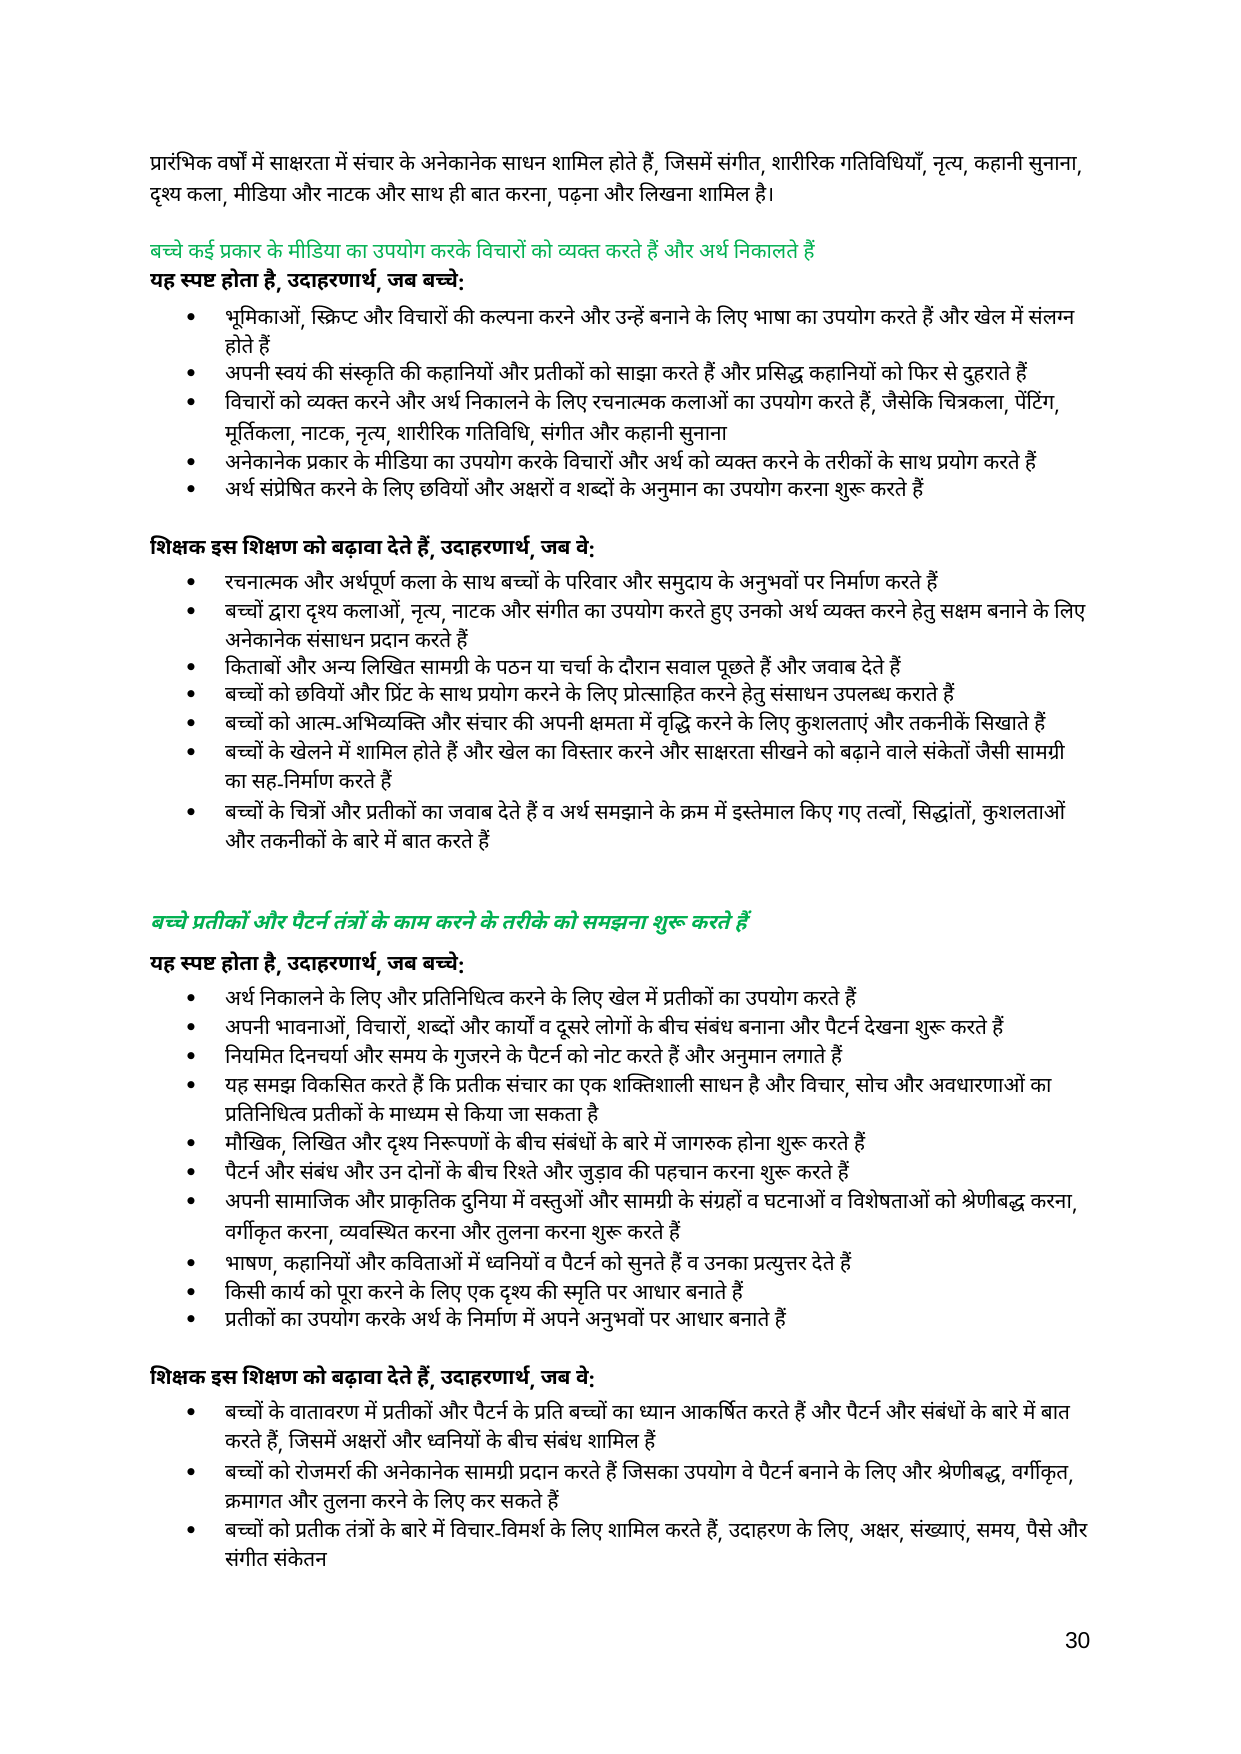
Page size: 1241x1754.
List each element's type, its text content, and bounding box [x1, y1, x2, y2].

list बच्चों के वातावरण में प्रतीकों और पैटर्न के प्रति बच्चों का ध्यान आकर्षित करते हैं और पैटर्न और संबंधों के बारे में बात करते हैं, जिसमें अक्षरों और ध्वनियों के बीच संबंध शामिल हैं [187, 1401, 1090, 1459]
list किसी कार्य को पूरा करने के लिए एक दृश्य की स्मृति पर आधार बनाते हैं [187, 1281, 1090, 1308]
list अर्थ संप्रेषित करने के लिए छवियों और अक्षरों व शब्दों के अनुमान का उपयोग करना शुरू करते हैं [187, 478, 1090, 505]
text यह स्पष्ट होता है, उदाहरणार्थ, जब बच्चे: [150, 950, 1090, 981]
list बच्चों को छवियों और प्रिंट के साथ प्रयोग करने के लिए प्रोत्साहित करने हेतु संसाधन उपलब्ध कराते हैं [187, 683, 1090, 710]
text शिक्षक इस शिक्षण को बढ़ावा देते हैं, उदाहरणार्थ, जब वे: [150, 1364, 1090, 1395]
text बच्चे कई प्रकार के मीडिया का उपयोग करके विचारों को व्यक्त करते हैं और अर्थ निकालते हैं [150, 240, 1090, 267]
list अपनी भावनाओं, विचारों, शब्दों और कार्यों व दूसरे लोगों के बीच संबंध बनाना और पैटर्न देखना शुरू करते हैं [187, 1014, 1090, 1045]
list नियमित दिनचर्या और समय के गुजरने के पैटर्न को नोट करते हैं और अनुमान लगाते हैं [187, 1045, 1090, 1072]
list बच्चों के चित्रों और प्रतीकों का जवाब देते हैं व अर्थ समझाने के क्रम में इस्तेमाल किए गए तत्वों, सिद्धांतों, कुशलताओं और तकनीकों के बारे में बात करते हैं [187, 799, 1090, 857]
list बच्चों को रोजमर्रा की अनेकानेक सामग्री प्रदान करते हैं जिसका उपयोग वे पैटर्न बनाने के लिए और श्रेणीबद्ध, वर्गीकृत, क्रमागत और तुलना करने के लिए कर सकते हैं [187, 1459, 1090, 1517]
list मौखिक, लिखित और दृश्य निरूपणों के बीच संबंधों के बारे में जागरुक होना शुरू करते हैं [187, 1130, 1090, 1161]
list भाषण, कहानियों और कविताओं में ध्वनियों व पैटर्न को सुनते हैं व उनका प्रत्युत्तर देते हैं [187, 1250, 1090, 1281]
subtitle बच्चे प्रतीकों और पैटर्न तंत्रों के काम करने के तरीके को समझना शुरू करते हैं [150, 910, 1090, 938]
list पैटर्न और संबंध और उन दोनों के बीच रिश्ते और जुड़ाव की पहचान करना शुरू करते हैं [187, 1161, 1090, 1188]
list भूमिकाओं, स्क्रिप्ट और विचारों की कल्पना करने और उन्हें बनाने के लिए भाषा का उपयोग करते हैं और खेल में संलग्न होते हैं [187, 304, 1090, 362]
list अनेकानेक प्रकार के मीडिया का उपयोग करके विचारों और अर्थ को व्यक्त करने के तरीकों के साथ प्रयोग करते हैं [187, 451, 1090, 478]
list किताबों और अन्य लिखित सामग्री के पठन या चर्चा के दौरान सवाल पूछते हैं और जवाब देते हैं [187, 656, 1090, 683]
list अपनी स्वयं की संस्कृति की कहानियों और प्रतीकों को साझा करते हैं और प्रसिद्ध कहानियों को फिर से दुहराते हैं [187, 362, 1090, 389]
list विचारों को व्यक्त करने और अर्थ निकालने के लिए रचनात्मक कलाओं का उपयोग करते हैं, जैसेकि चित्रकला, पेंटिंग, मूर्तिकला, नाटक, नृत्य, शारीरिक गतिविधि, संगीत और कहानी सुनाना [187, 389, 1090, 451]
list प्रतीकों का उपयोग करके अर्थ के निर्माण में अपने अनुभवों पर आधार बनाते हैं [187, 1308, 1090, 1336]
text प्रारंभिक वर्षों में साक्षरता में संचार के अनेकानेक साधन शामिल होते हैं, जिसमें संगीत, शारीरिक गतिविधियाँ, नृत्य, कहानी सुनाना, दृश्य कला, मीडिया और नाटक और साथ ही बात करना, पढ़ना और लिखना शामिल है। [150, 150, 1090, 212]
list बच्चों द्वारा दृश्य कलाओं, नृत्य, नाटक और संगीत का उपयोग करते हुए उनको अर्थ व्यक्त करने हेतु सक्षम बनाने के लिए अनेकानेक संसाधन प्रदान करते हैं [187, 598, 1090, 656]
list रचनात्मक और अर्थपूर्ण कला के साथ बच्चों के परिवार और समुदाय के अनुभवों पर निर्माण करते हैं [187, 571, 1090, 598]
text यह स्पष्ट होता है, उदाहरणार्थ, जब बच्चे: [150, 267, 1090, 298]
list अर्थ निकालने के लिए और प्रतिनिधित्व करने के लिए खेल में प्रतीकों का उपयोग करते हैं [187, 987, 1090, 1014]
text शिक्षक इस शिक्षण को बढ़ावा देते हैं, उदाहरणार्थ, जब वे: [150, 534, 1090, 564]
list बच्चों को प्रतीक तंत्रों के बारे में विचार-विमर्श के लिए शामिल करते हैं, उदाहरण के लिए, अक्षर, संख्याएं, समय, पैसे और संगीत संकेतन [187, 1517, 1090, 1575]
list यह समझ विकसित करते हैं कि प्रतीक संचार का एक शक्तिशाली साधन है और विचार, सोच और अवधारणाओं का प्रतिनिधित्व प्रतीकों के माध्यम से किया जा सकता है [187, 1072, 1090, 1130]
list बच्चों के खेलने में शामिल होते हैं और खेल का विस्तार करने और साक्षरता सीखने को बढ़ाने वाले संकेतों जैसी सामग्री का सह-निर्माण करते हैं [187, 741, 1090, 799]
list अपनी सामाजिक और प्राकृतिक दुनिया में वस्तुओं और सामग्री के संग्रहों व घटनाओं व विशेषताओं को श्रेणीबद्ध करना, वर्गीकृत करना, व्यवस्थित करना और तुलना करना शुरू करते हैं [187, 1188, 1090, 1250]
list बच्चों को आत्म-अभिव्यक्ति और संचार की अपनी क्षमता में वृद्धि करने के लिए कुशलताएं और तकनीकें सिखाते हैं [187, 710, 1090, 741]
